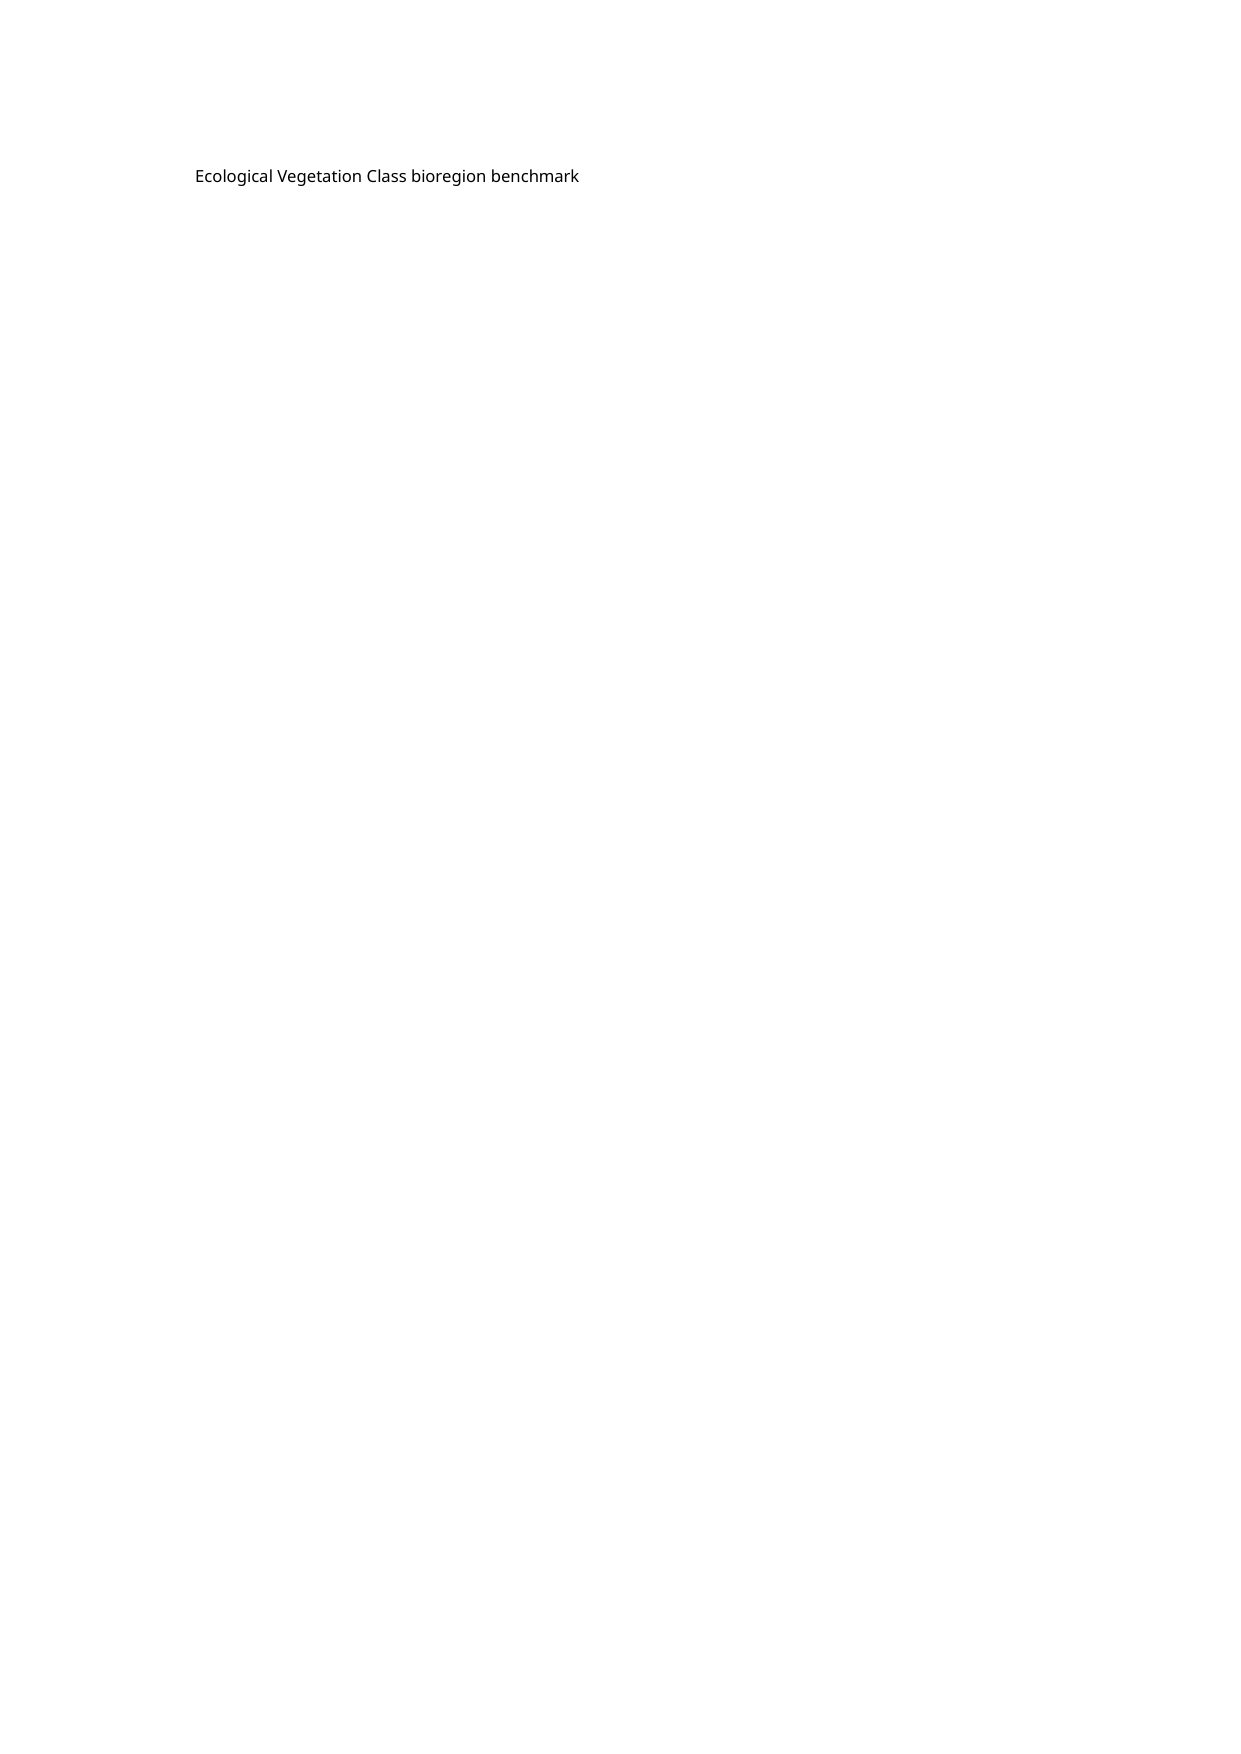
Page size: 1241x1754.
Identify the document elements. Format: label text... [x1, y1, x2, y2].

text Ecological Vegetation Class bioregion benchmark [195, 164, 1211, 187]
